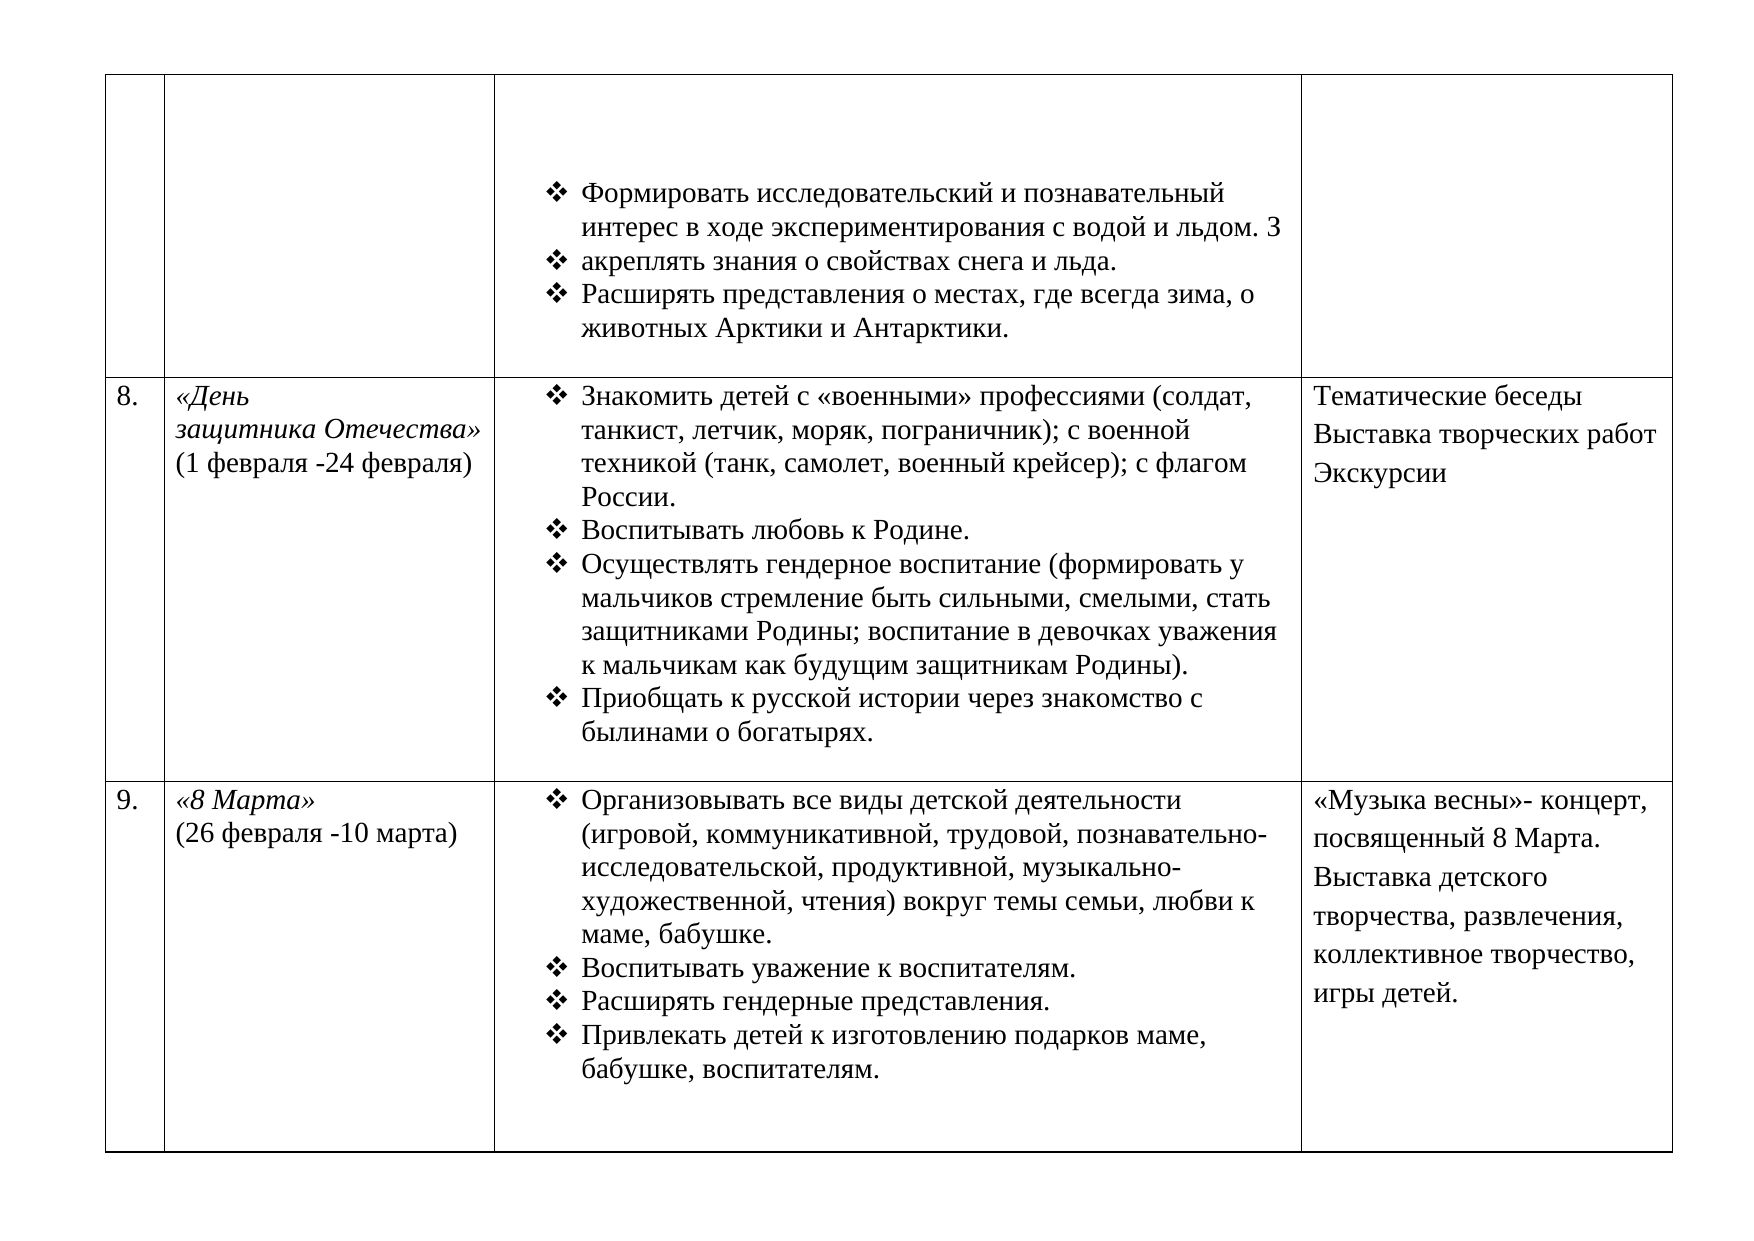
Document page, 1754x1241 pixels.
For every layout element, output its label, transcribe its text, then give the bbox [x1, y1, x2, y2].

table_cell 9. [106, 782, 164, 1151]
table_cell «Музыка весны»- концерт, посвященный 8 Марта. Выставка детского творчества, развлечения, коллективное творчество, игры детей. [1302, 782, 1672, 1151]
table_cell «День защитника Отечества» (1 февраля -24 февраля) [165, 378, 494, 781]
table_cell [1302, 75, 1672, 377]
table_cell Организовывать все виды детской деятельности (игровой, коммуникативной, трудовой, познавательно-исследовательской, продуктивной, музыкально-художественной, чтения) вокруг темы семьи, любви к маме, бабушке. Воспитывать уважение к воспитателям. Расширять гендерные представления. Привлекать детей к изготовлению подарков маме, бабушке, воспитателям. [495, 782, 1301, 1151]
table_cell 7. [106, 75, 164, 377]
table_cell 8. [106, 378, 164, 781]
table_cell Тематические беседы Выставка творческих работ Экскурсии [1302, 378, 1672, 781]
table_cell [495, 75, 1301, 377]
table_cell «8 Марта» (26 февраля -10 марта) [165, 782, 494, 1151]
table_cell Знакомить детей с «военными» профессиями (солдат, танкист, летчик, моряк, пограничник); с военной техникой (танк, самолет, военный крейсер); с флагом России. Воспитывать любовь к Родине. Осуществлять гендерное воспитание (формировать у мальчиков стремление быть сильными, смелыми, стать защитниками Родины; воспитание в девочках уважения к мальчикам как будущим защитникам Родины). Приобщать к русской истории через знакомство с былинами о богатырях. [495, 378, 1301, 781]
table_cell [165, 75, 494, 377]
